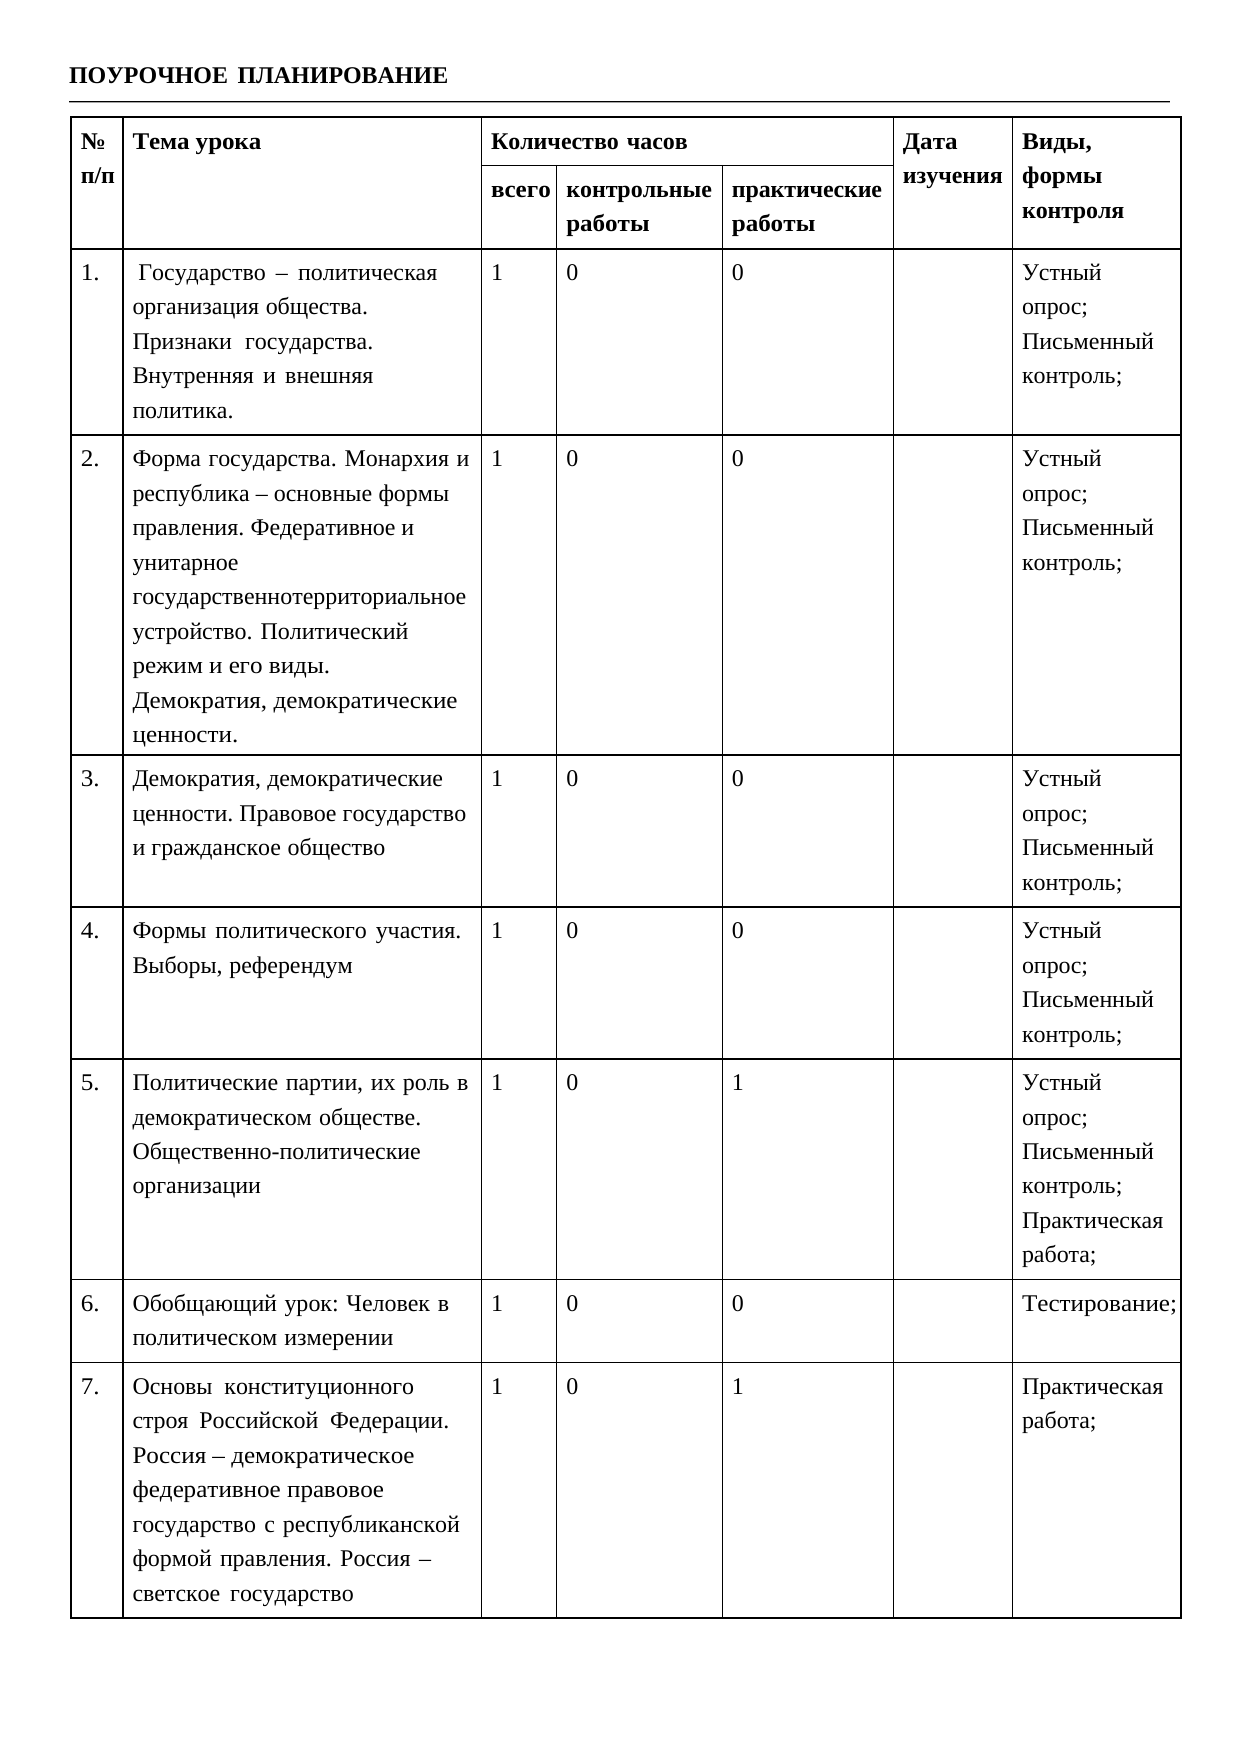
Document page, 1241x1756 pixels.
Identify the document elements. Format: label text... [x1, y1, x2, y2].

table_cell 7. [72, 1363, 122, 1617]
table_cell Формы политического участия. Выборы, референдум [124, 908, 481, 1058]
table_header Дата изучения [894, 118, 1012, 248]
table_header № п/п [72, 118, 122, 248]
table_cell [894, 436, 1012, 754]
table_cell [894, 250, 1012, 434]
table_cell Устный опрос; Письменный контроль; Практическая работа; [1013, 1060, 1180, 1279]
table_cell 1 [482, 250, 556, 434]
table_cell 0 [557, 1280, 722, 1362]
table_cell 2. [72, 436, 122, 754]
table_header Количество часов [482, 118, 893, 165]
table_cell 1 [723, 1060, 893, 1279]
table_cell 0 [557, 908, 722, 1058]
table_cell 0 [557, 436, 722, 754]
table_cell 5. [72, 1060, 122, 1279]
table_cell Государство – политическая организация общества. Признаки государства. Внутренняя и внешняя политика. [124, 250, 481, 434]
table_cell [894, 908, 1012, 1058]
table_cell 1 [482, 1060, 556, 1279]
table_cell Политические партии, их роль в демократическом обществе. Общественно-политические организации [124, 1060, 481, 1279]
table_cell 0 [723, 436, 893, 754]
table_cell 1 [482, 756, 556, 906]
table_cell Устный опрос; Письменный контроль; [1013, 250, 1180, 434]
table_cell 0 [723, 250, 893, 434]
table_cell практические работы [723, 166, 893, 248]
table_cell [894, 756, 1012, 906]
table_cell 1 [482, 436, 556, 754]
table_cell всего [482, 166, 556, 248]
table_cell [894, 1280, 1012, 1362]
table_cell Демократия, демократические ценности. Правовое государство и гражданское общество [124, 756, 481, 906]
table_cell Устный опрос; Письменный контроль; [1013, 908, 1180, 1058]
table_cell Форма государства. Монархия и республика – основные формы правления. Федеративное и унитарное государственнотерриториальное устройство. Политический режим и его виды. Демократия, демократические ценности. [124, 436, 481, 754]
table_cell контрольные работы [557, 166, 722, 248]
table_cell Обобщающий урок: Человек в политическом измерении [124, 1280, 481, 1362]
table_cell 1 [723, 1363, 893, 1617]
text ПОУРОЧНОЕ ПЛАНИРОВАНИЕ [69, 61, 1192, 89]
table_cell Тестирование; [1013, 1280, 1180, 1362]
table_cell 4. [72, 908, 122, 1058]
table_cell 1 [482, 1363, 556, 1617]
table_cell Устный опрос; Письменный контроль; [1013, 436, 1180, 754]
table_cell Практическая работа; [1013, 1363, 1180, 1617]
table_cell 0 [557, 1060, 722, 1279]
table_cell 0 [557, 1363, 722, 1617]
table_cell 6. [72, 1280, 122, 1362]
table_cell [894, 1060, 1012, 1279]
table_cell 0 [557, 756, 722, 906]
table_cell 1 [482, 1280, 556, 1362]
table_header Тема урока [124, 118, 481, 248]
table_cell Устный опрос; Письменный контроль; [1013, 756, 1180, 906]
table_cell Основы конституционного строя Российской Федерации. Россия – демократическое федеративное правовое государство с республиканской формой правления. Россия – светское государство [124, 1363, 481, 1617]
table_cell 3. [72, 756, 122, 906]
table_cell 0 [723, 1280, 893, 1362]
table_header Виды, формы контроля [1013, 118, 1180, 248]
table_cell 0 [723, 908, 893, 1058]
table_cell 1. [72, 250, 122, 434]
table_cell [894, 1363, 1012, 1617]
table_cell 0 [723, 756, 893, 906]
table_cell 0 [557, 250, 722, 434]
table_cell 1 [482, 908, 556, 1058]
